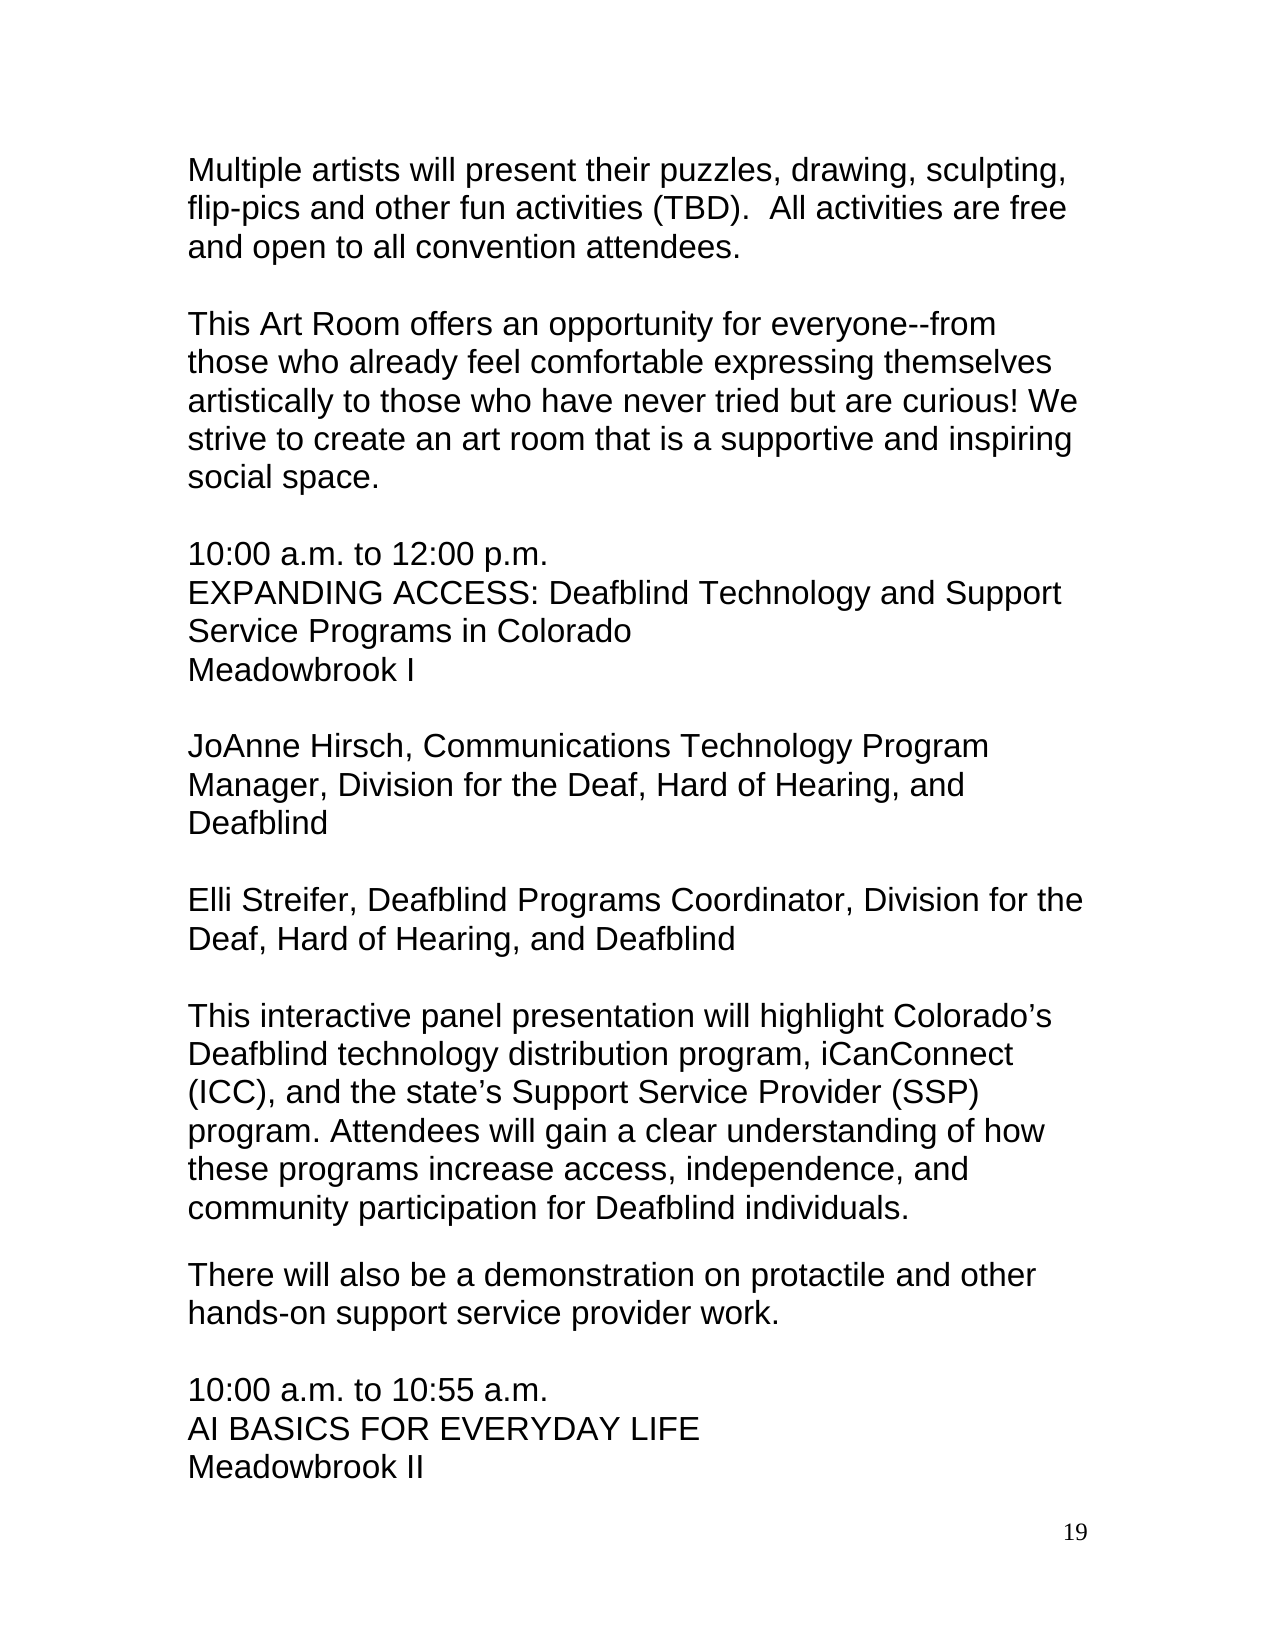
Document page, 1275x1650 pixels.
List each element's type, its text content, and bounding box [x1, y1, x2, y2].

text Meadowbrook I [187, 650, 1087, 688]
text 10:00 a.m. to 12:00 p.m. [187, 534, 1087, 573]
text JoAnne Hirsch, Communications Technology Program Manager, Division for the Deaf, Hard of Hearing, and Deafblind [187, 727, 1087, 842]
text Meadowbrook II [187, 1447, 1087, 1486]
text Multiple artists will present their puzzles, drawing, sculpting, flip-pics and other fun activities (TBD). All activities are free and open to all convention attendees. [187, 150, 1087, 265]
text Elli Streifer, Deafblind Programs Coordinator, Division for the Deaf, Hard of Hearing, and Deafblind [187, 880, 1087, 957]
text This Art Room offers an opportunity for everyone--from those who already feel comfortable expressing themselves artistically to those who have never tried but are curious! We strive to create an art room that is a supportive and inspiring social space. [187, 304, 1087, 496]
text There will also be a demonstration on protactile and other hands-on support service provider work. [187, 1255, 1087, 1332]
text AI BASICS FOR EVERYDAY LIFE [187, 1409, 1087, 1447]
text 10:00 a.m. to 10:55 a.m. [187, 1370, 1087, 1409]
text This interactive panel presentation will highlight Colorado’s Deafblind technology distribution program, iCanConnect (ICC), and the state’s Support Service Provider (SSP) program. Attendees will gain a clear understanding of how these programs increase access, independence, and community participation for Deafblind individuals. [187, 996, 1087, 1226]
text EXPANDING ACCESS: Deafblind Technology and Support Service Programs in Colorado [187, 573, 1087, 650]
